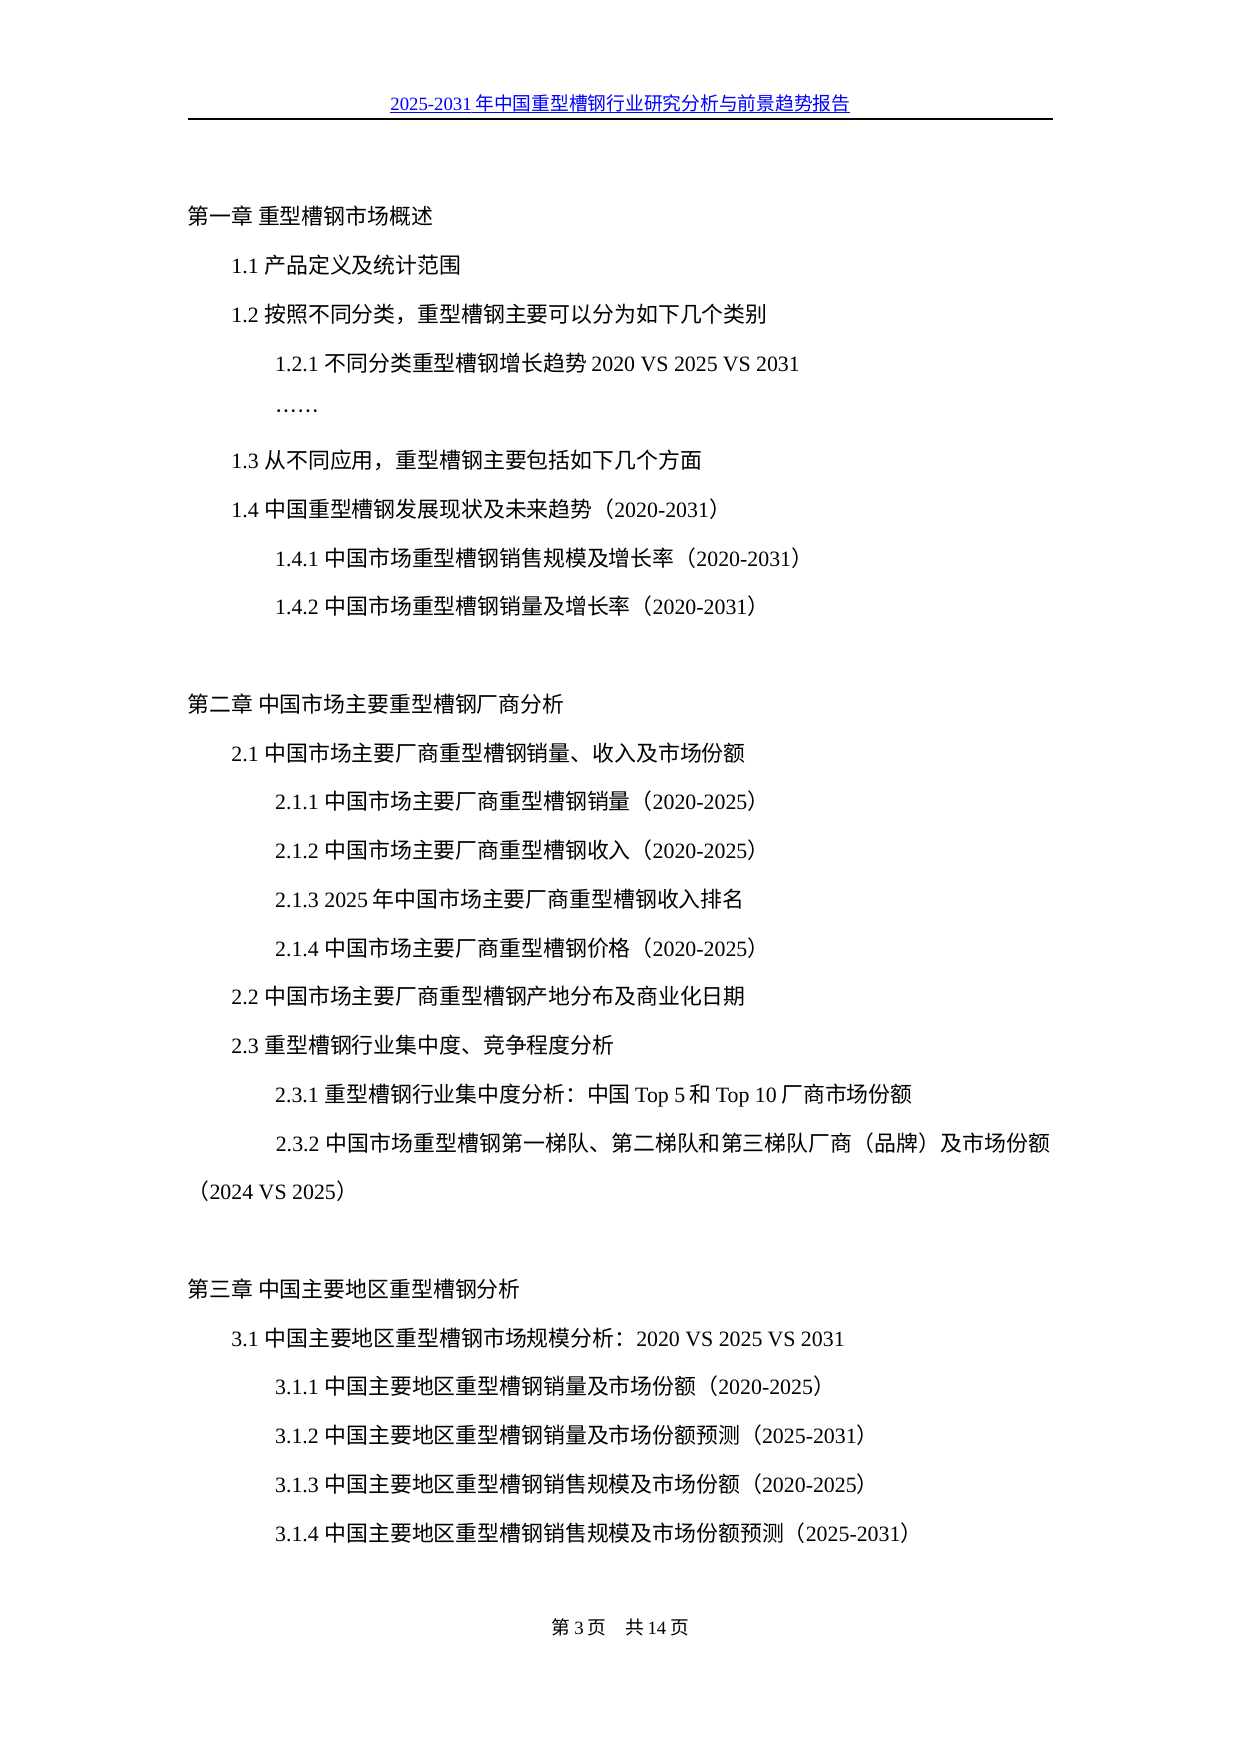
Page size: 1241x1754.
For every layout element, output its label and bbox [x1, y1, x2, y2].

text [187, 150, 1053, 1548]
